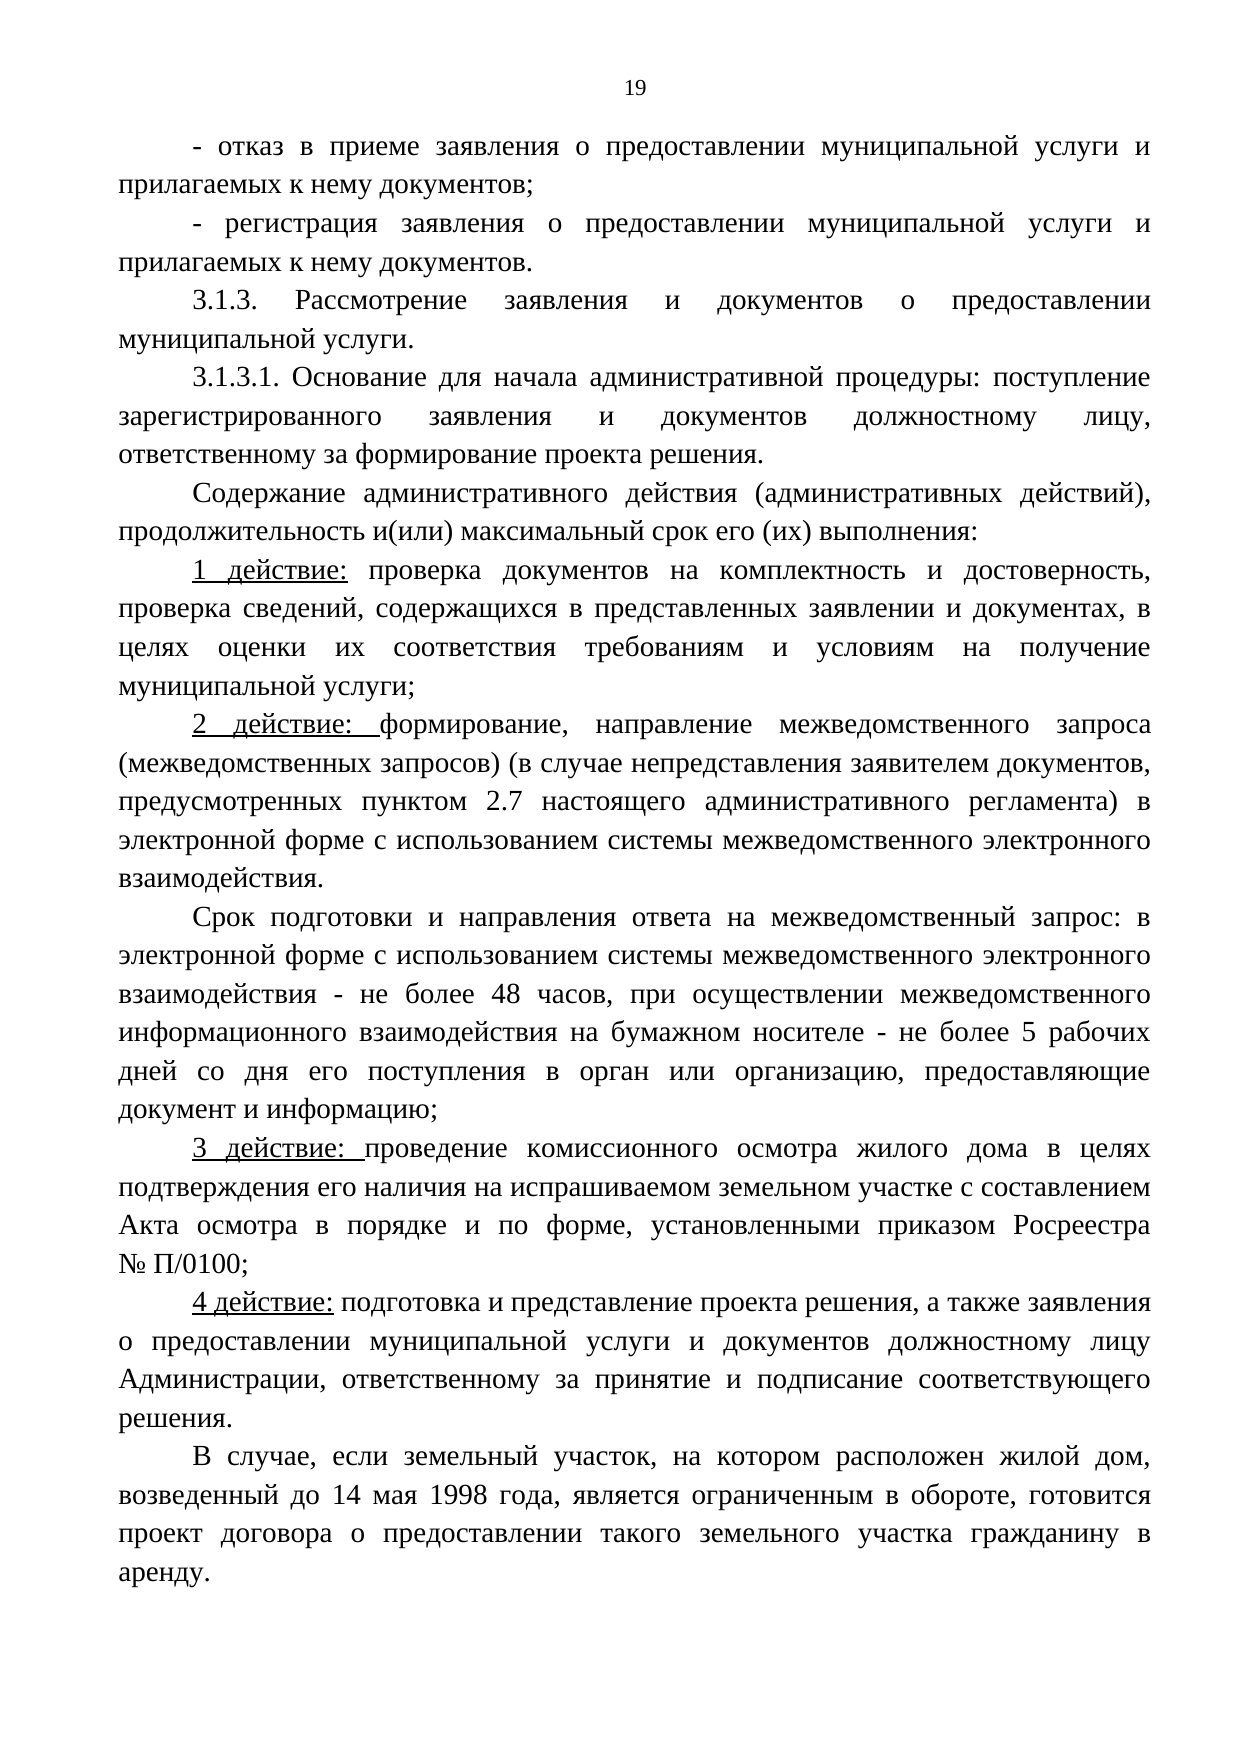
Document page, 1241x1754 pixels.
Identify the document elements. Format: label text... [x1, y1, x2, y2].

text 4 действие: подготовка и представление проекта решения, а также заявления о предоставлении муниципальной услуги и документов должностному лицу Администрации, ответственному за принятие и подписание соответствующего решения. [118, 1284, 1152, 1433]
text 3 действие: проведение комиссионного осмотра жилого дома в целях подтверждения его наличия на испрашиваемом земельном участке с составлением Акта осмотра в порядке и по форме, установленными приказом Росреестра № П/0100; [118, 1130, 1152, 1279]
text 3.1.3. Рассмотрение заявления и документов о предоставлении муниципальной услуги. [118, 282, 1152, 354]
text 2 действие: формирование, направление межведомственного запроса (межведомственных запросов) (в случае непредставления заявителем документов, предусмотренных пунктом 2.7 настоящего административного регламента) в электронной форме с использованием системы межведомственного электронного взаимодействия. [118, 706, 1152, 894]
text 3.1.3.1. Основание для начала административной процедуры: поступление зарегистрированного заявления и документов должностному лицу, ответственному за формирование проекта решения. [118, 359, 1152, 470]
text 1 действие: проверка документов на комплектность и достоверность, проверка сведений, содержащихся в представленных заявлении и документах, в целях оценки их соответствия требованиям и условиям на получение муниципальной услуги; [118, 552, 1152, 701]
text Срок подготовки и направления ответа на межведомственный запрос: в электронной форме с использованием системы межведомственного электронного взаимодействия - не более 48 часов, при осуществлении межведомственного информационного взаимодействия на бумажном носителе - не более 5 рабочих дней со дня его поступления в орган или организацию, предоставляющие документ и информацию; [118, 899, 1152, 1125]
text В случае, если земельный участок, на котором расположен жилой дом, возведенный до 14 мая 1998 года, является ограниченным в обороте, готовится проект договора о предоставлении такого земельного участка гражданину в аренду. [118, 1438, 1152, 1588]
text - отказ в приеме заявления о предоставлении муниципальной услуги и прилагаемых к нему документов; [118, 128, 1152, 200]
text Содержание административного действия (административных действий), продолжительность и(или) максимальный срок его (их) выполнения: [118, 475, 1152, 547]
text - регистрация заявления о предоставлении муниципальной услуги и прилагаемых к нему документов. [118, 205, 1152, 277]
